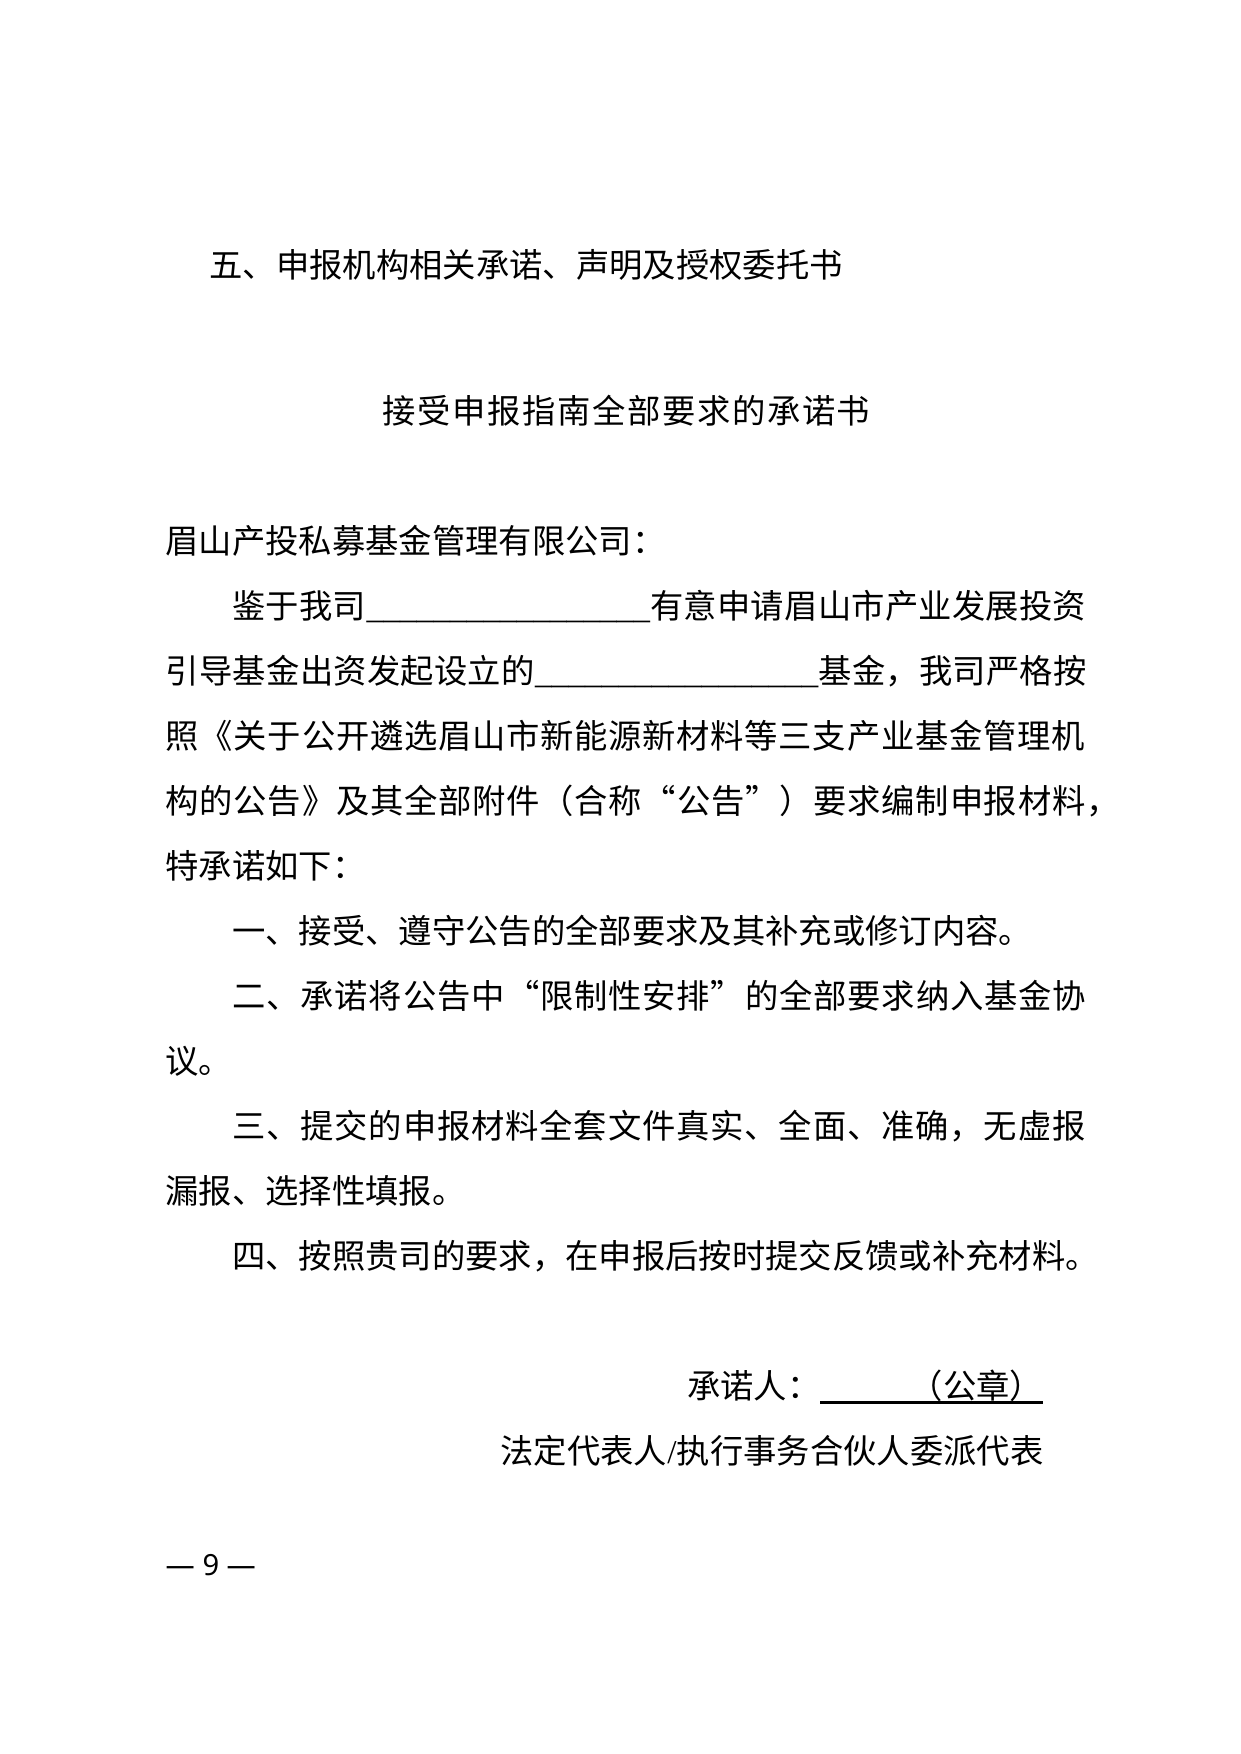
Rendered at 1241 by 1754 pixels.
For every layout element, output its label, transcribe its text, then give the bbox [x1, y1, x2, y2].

text 承诺人： （公章） [165, 1352, 1043, 1417]
text 鉴于我司_________________有意申请眉山市产业发展投资引导基金出资发起设立的_________________基金，我司严格按照《关于公开遴选眉山市新能源新材料等三支产业基金管理机构的公告》及其全部附件（合称“公告”）要求编制申报材料，特承诺如下： [165, 572, 1087, 897]
text 四、按照贵司的要求，在申报后按时提交反馈或补充材料。 [165, 1222, 1087, 1287]
text 二、承诺将公告中“限制性安排”的全部要求纳入基金协议。 [165, 962, 1087, 1092]
text 接受申报指南全部要求的承诺书 [165, 377, 1087, 442]
text 三、提交的申报材料全套文件真实、全面、准确，无虚报、漏报、选择性填报。 [165, 1092, 1087, 1222]
text 眉山产投私募基金管理有限公司： [165, 507, 1087, 572]
text 五、申报机构相关承诺、声明及授权委托书 [165, 230, 1087, 295]
text 一、接受、遵守公告的全部要求及其补充或修订内容。 [165, 897, 1087, 962]
text 法定代表人/执行事务合伙人委派代表 [165, 1417, 1043, 1482]
